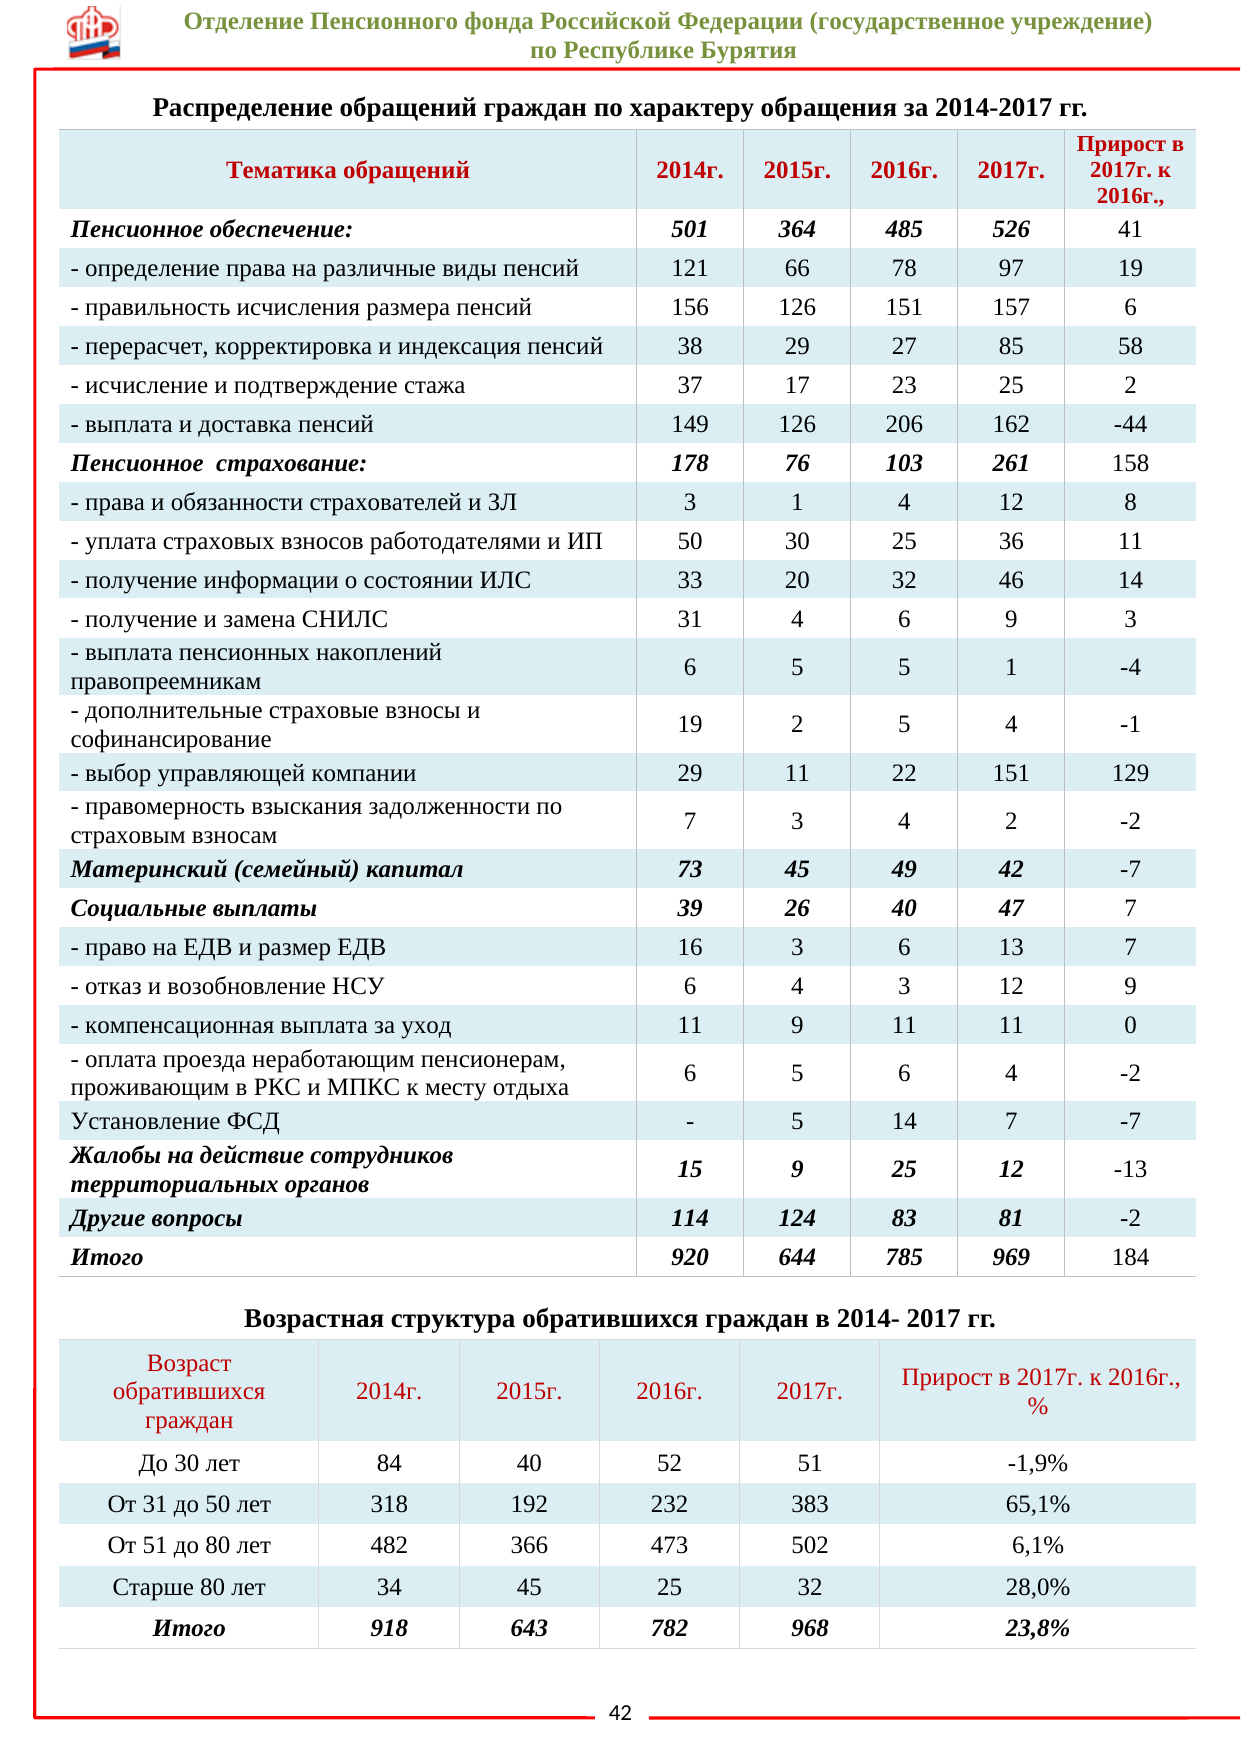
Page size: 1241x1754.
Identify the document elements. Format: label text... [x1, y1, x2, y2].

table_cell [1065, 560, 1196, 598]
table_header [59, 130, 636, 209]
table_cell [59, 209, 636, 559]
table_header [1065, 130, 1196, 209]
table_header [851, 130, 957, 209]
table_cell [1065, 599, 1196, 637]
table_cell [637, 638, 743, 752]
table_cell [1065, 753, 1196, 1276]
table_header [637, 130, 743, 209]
picture [66, 6, 122, 61]
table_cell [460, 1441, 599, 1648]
subtitle Возрастная структура обратившихся граждан в 2014- 2017 гг. [44, 1302, 1196, 1333]
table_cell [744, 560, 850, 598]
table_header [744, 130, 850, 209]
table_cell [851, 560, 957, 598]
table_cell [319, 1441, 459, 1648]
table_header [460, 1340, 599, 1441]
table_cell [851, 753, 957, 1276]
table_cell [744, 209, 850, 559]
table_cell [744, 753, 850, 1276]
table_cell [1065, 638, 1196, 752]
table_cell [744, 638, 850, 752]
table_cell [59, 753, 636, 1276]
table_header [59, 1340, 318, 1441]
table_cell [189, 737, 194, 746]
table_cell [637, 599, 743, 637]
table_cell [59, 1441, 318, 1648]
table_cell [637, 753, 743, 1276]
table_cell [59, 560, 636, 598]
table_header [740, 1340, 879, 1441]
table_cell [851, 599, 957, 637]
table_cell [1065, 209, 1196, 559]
subtitle Распределение обращений граждан по характеру обращения за 2014-2017 гг. [44, 91, 1196, 123]
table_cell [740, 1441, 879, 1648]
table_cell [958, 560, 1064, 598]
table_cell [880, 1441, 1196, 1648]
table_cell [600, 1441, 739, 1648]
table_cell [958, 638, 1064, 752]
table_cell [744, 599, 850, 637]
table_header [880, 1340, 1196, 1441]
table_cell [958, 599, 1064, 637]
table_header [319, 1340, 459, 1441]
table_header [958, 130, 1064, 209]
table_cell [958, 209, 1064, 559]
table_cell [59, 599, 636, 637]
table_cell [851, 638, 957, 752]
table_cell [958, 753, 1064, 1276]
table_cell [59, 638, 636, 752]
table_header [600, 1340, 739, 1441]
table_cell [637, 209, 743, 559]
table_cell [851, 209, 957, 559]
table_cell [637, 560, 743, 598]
